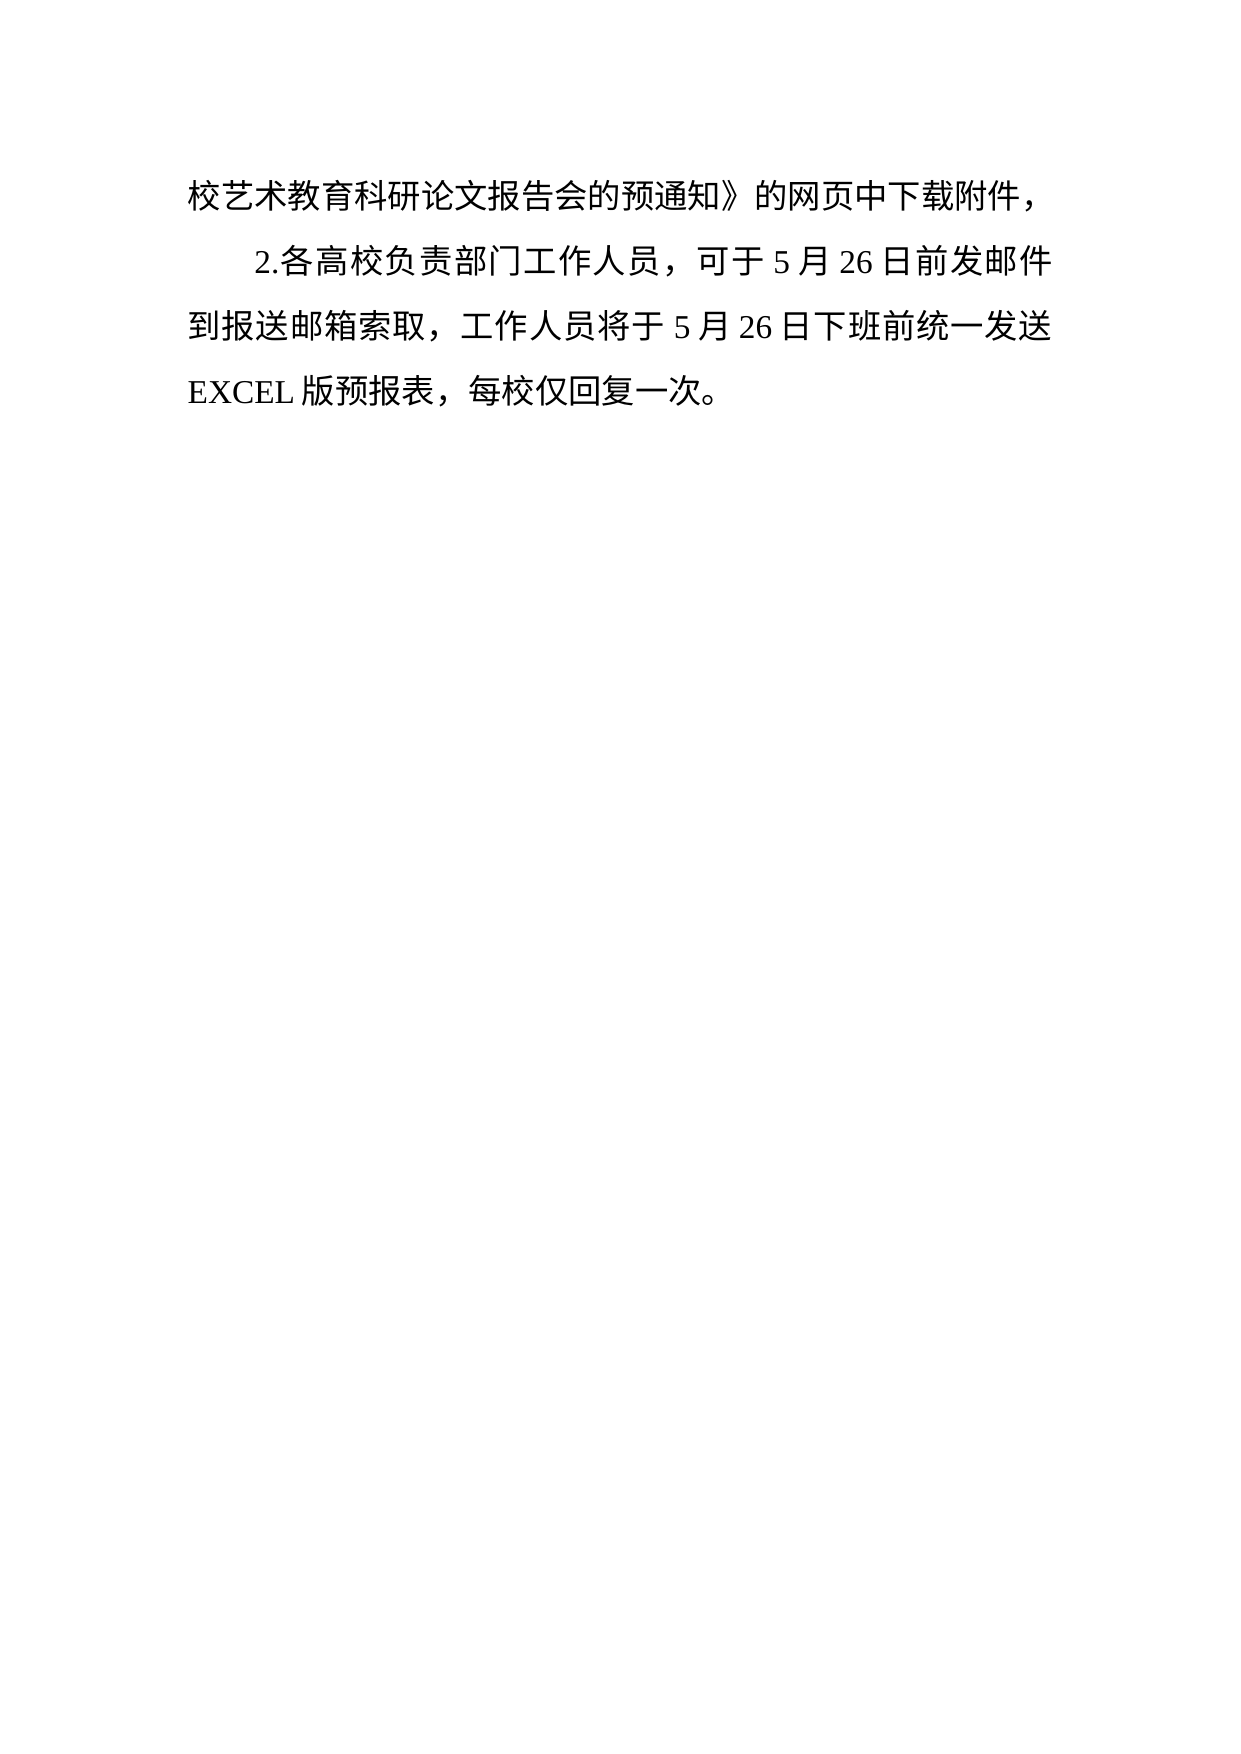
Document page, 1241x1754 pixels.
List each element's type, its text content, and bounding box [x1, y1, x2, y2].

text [187, 162, 1053, 227]
text 2.各高校负责部门工作人员，可于前发邮件到报送邮箱索取，工作人员将于下班前统一发送EXCEL版预报表，每校仅回复一次。 [187, 227, 1053, 422]
